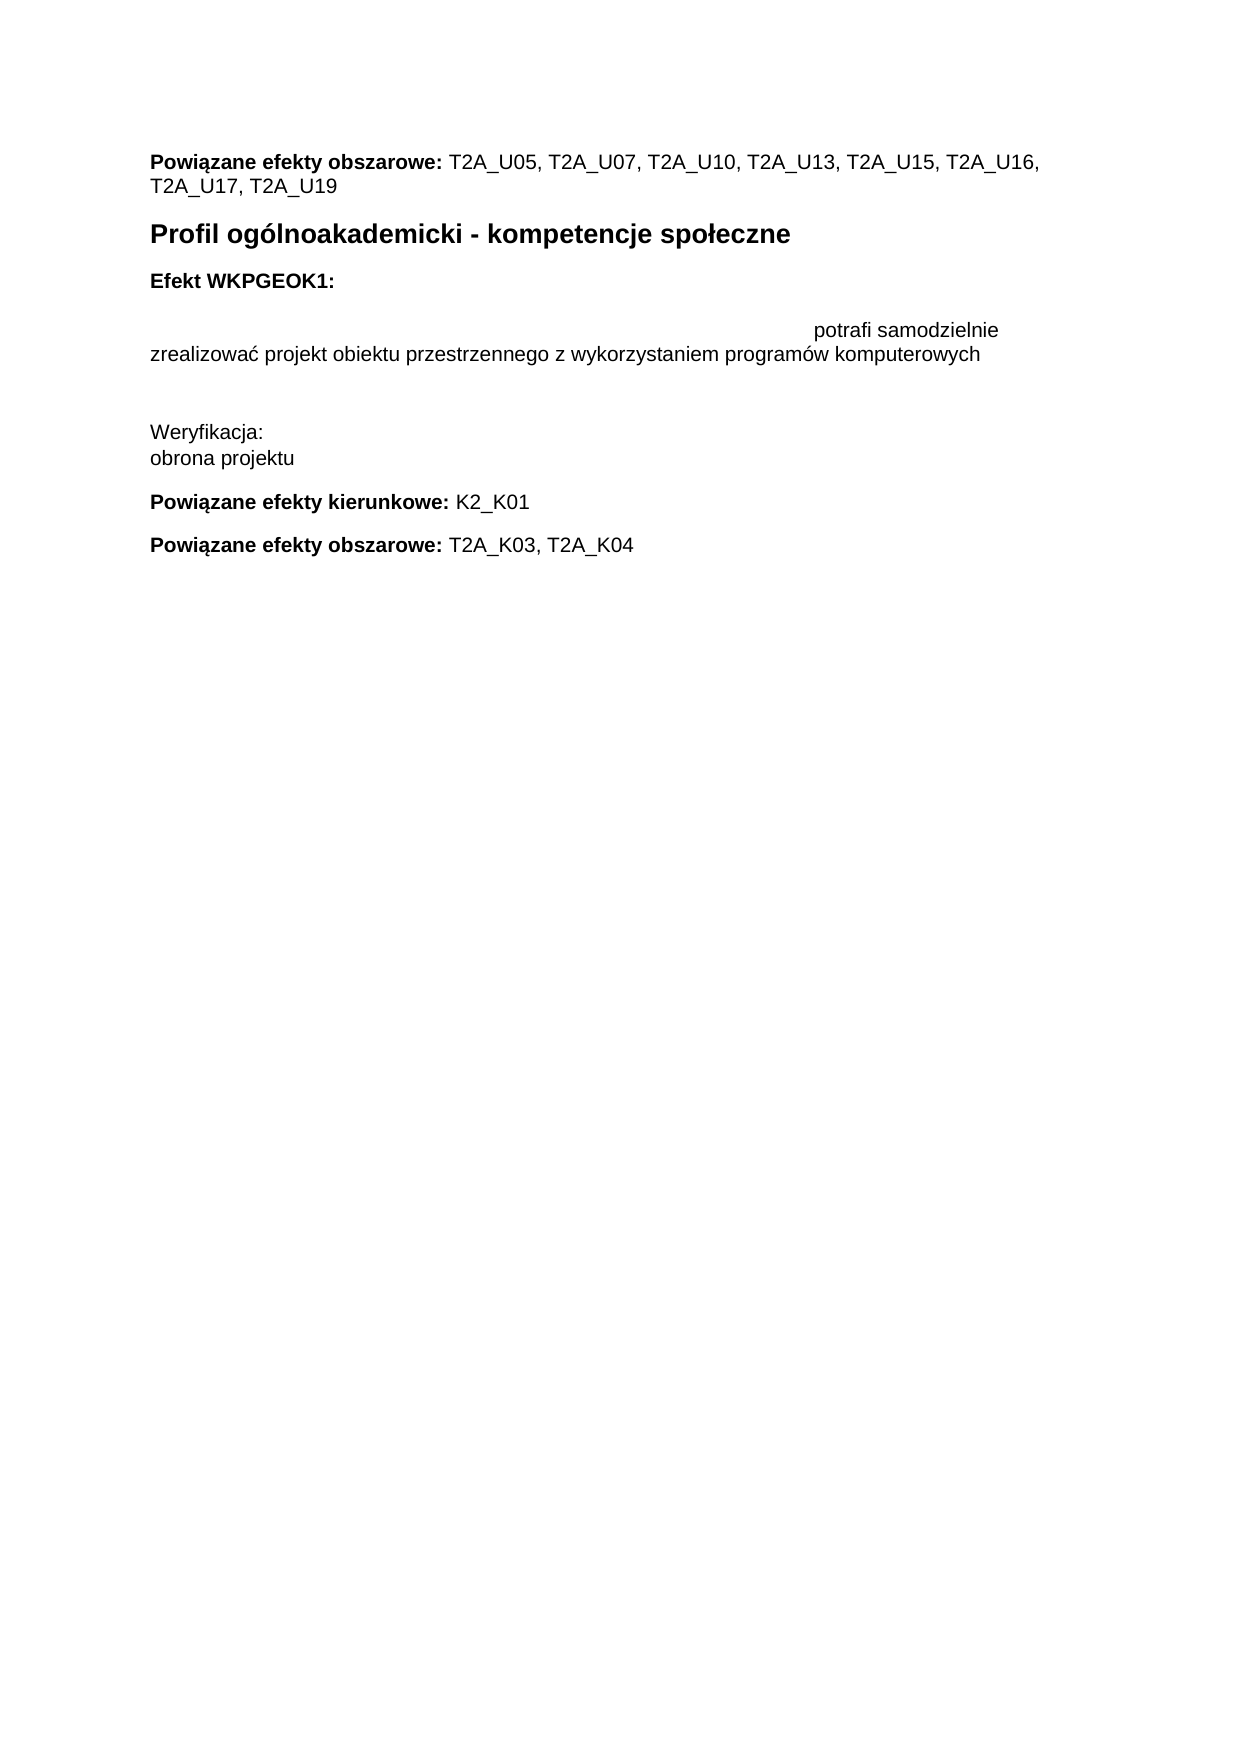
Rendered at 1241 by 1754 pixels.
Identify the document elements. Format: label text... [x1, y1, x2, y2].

text Powiązane efekty kierunkowe: K2_K01 [150, 489, 1090, 513]
text Weryfikacja: [150, 420, 1090, 444]
text Powiązane efekty obszarowe: T2A_K03, T2A_K04 [150, 533, 1090, 557]
subtitle Profil ogólnoakademicki - kompetencje społeczne [150, 218, 1090, 249]
text obrona projektu [150, 446, 1090, 470]
text Powiązane efekty obszarowe: T2A_U05, T2A_U07, T2A_U10, T2A_U13, T2A_U15, T2A_U16, T2A_U17, T2A_U19 [150, 150, 1090, 198]
text Efekt WKPGEOK1: [150, 269, 1090, 293]
text potrafi samodzielnie zrealizować projekt obiektu przestrzennego z wykorzystaniem programów komputerowych [150, 294, 1090, 413]
